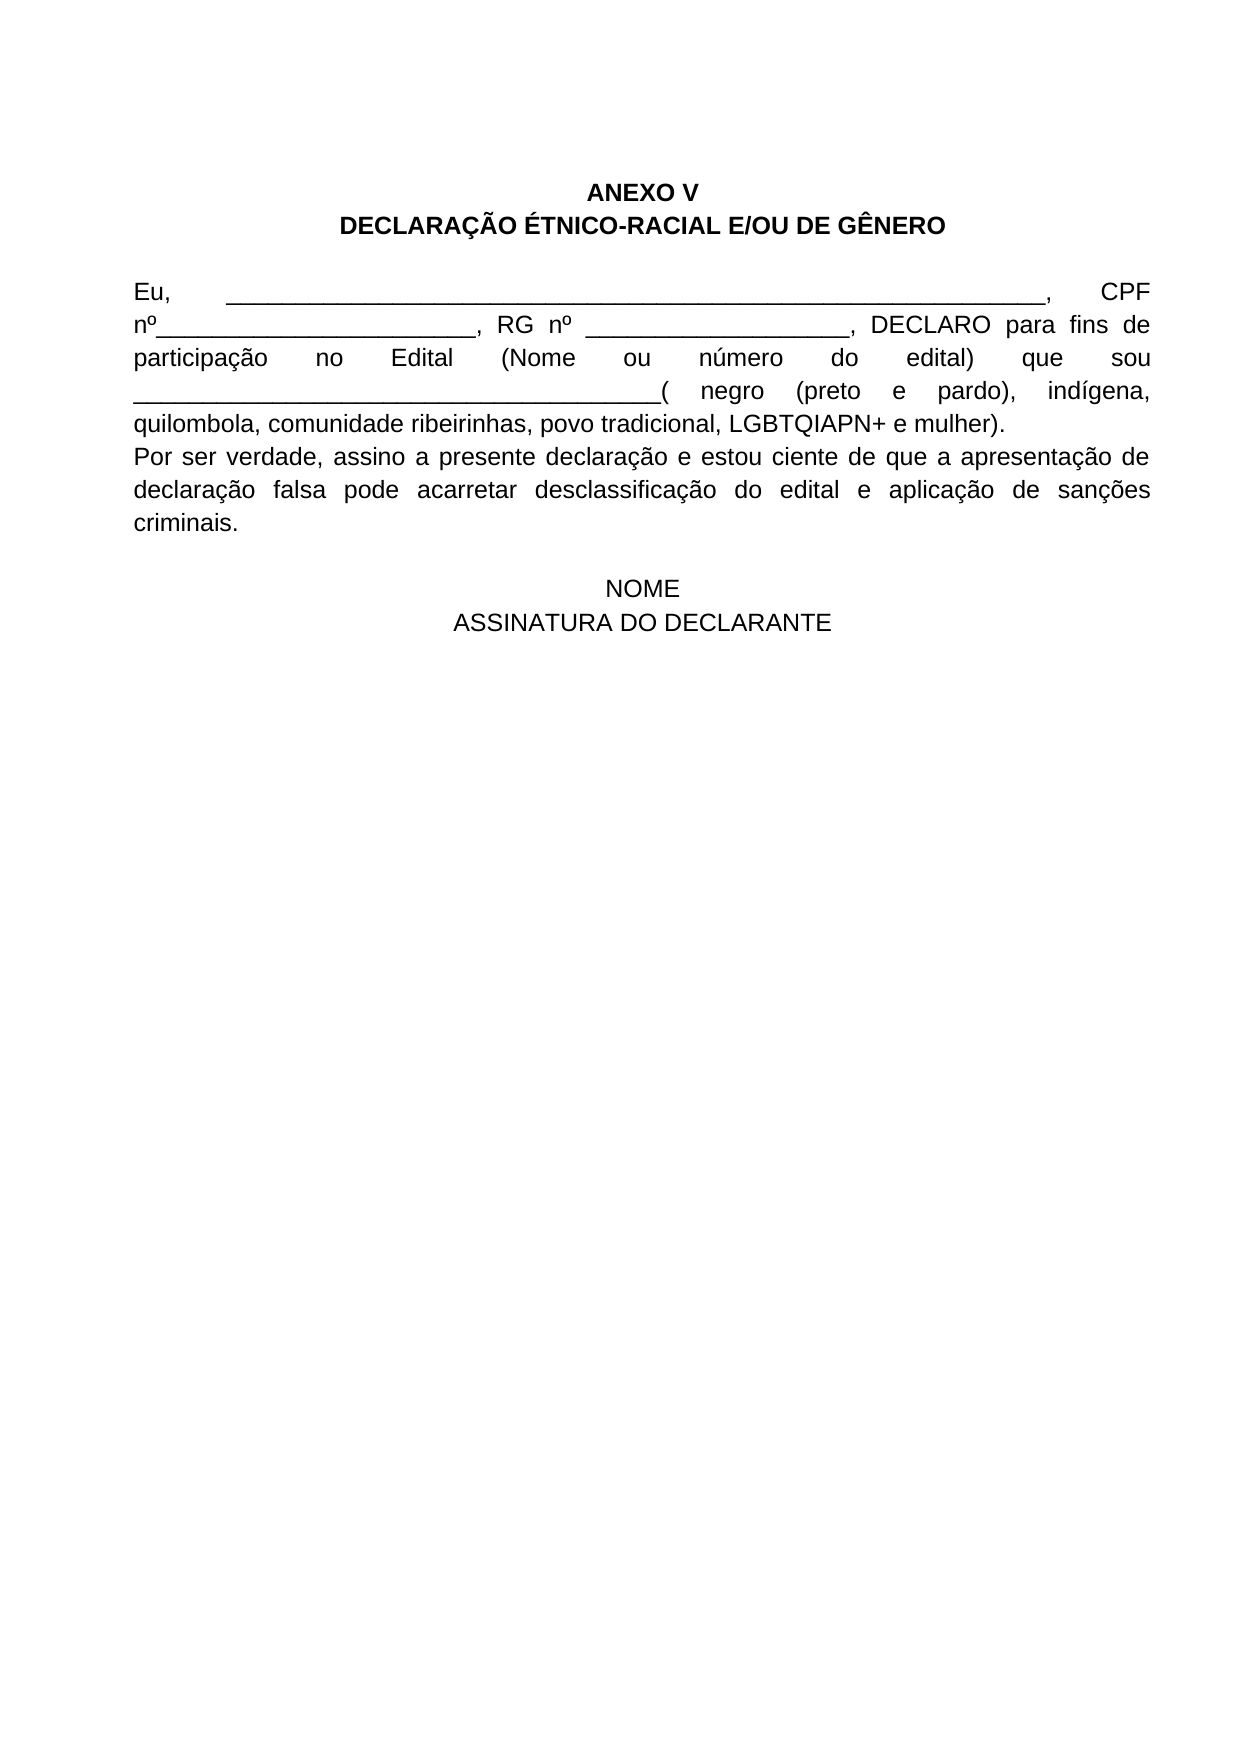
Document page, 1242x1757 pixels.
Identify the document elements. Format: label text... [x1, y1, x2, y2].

text Eu, ___________________________________________________________, CPF nº_______________________, RG nº ___________________, DECLARO para fins de participação no Edital (Nome ou número do edital) que sou ______________________________________( negro (preto e pardo), indígena, quilombola, comunidade ribeirinhas, povo tradicional, LGBTQIAPN+ e mulher). [133, 277, 1152, 438]
text DECLARAÇÃO ÉTNICO-RACIAL e/ou DE GÊNERO [121, 211, 1164, 240]
text ASSINATURA DO DECLARANTE [133, 607, 1152, 636]
text ANEXO V [121, 178, 1164, 207]
text Por ser verdade, assino a presente declaração e estou ciente de que a apresentação de declaração falsa pode acarretar desclassificação do edital e aplicação de sanções criminais. [133, 442, 1152, 537]
text NOME [133, 574, 1152, 603]
